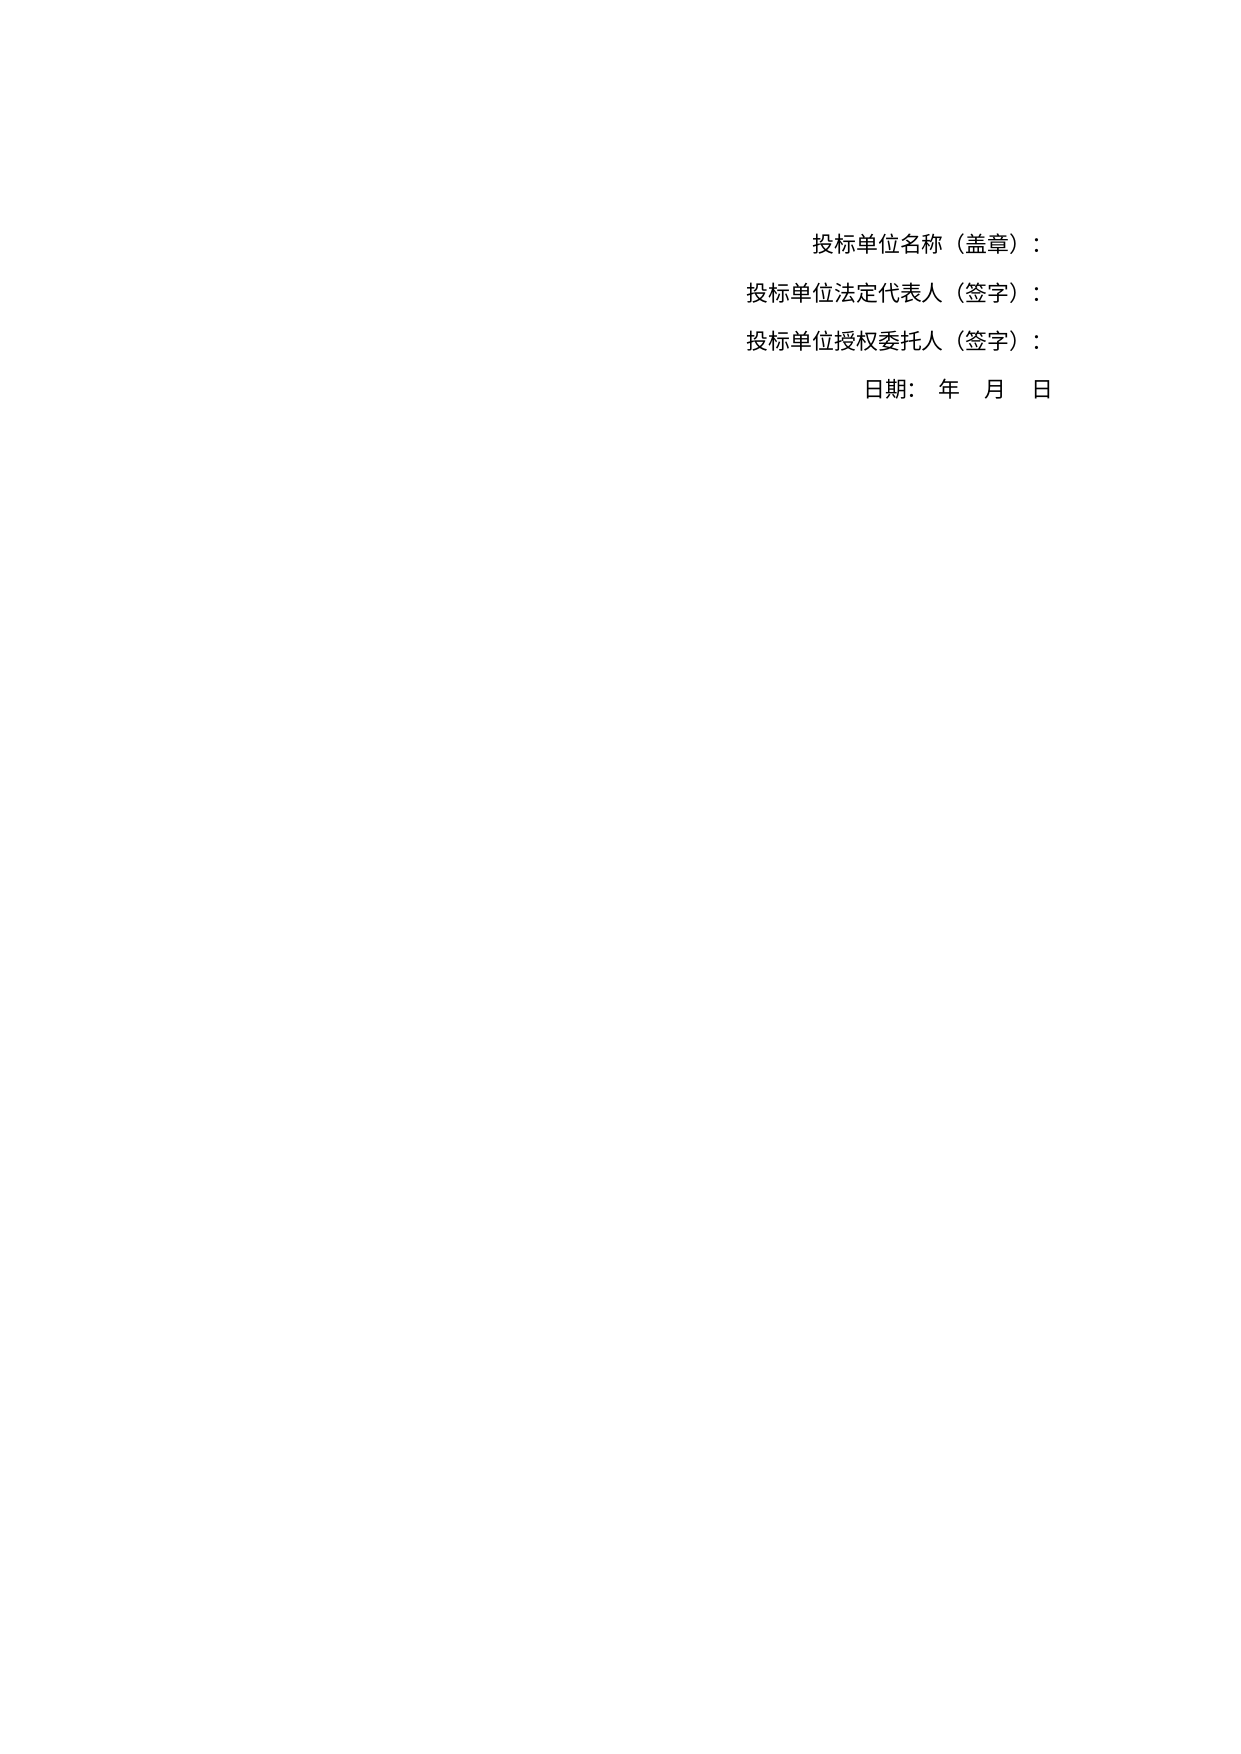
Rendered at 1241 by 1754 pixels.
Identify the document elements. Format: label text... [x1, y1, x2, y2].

list 投标单位法定代表人（签字）： [187, 275, 1053, 308]
list 日期： 年 月 日 [187, 372, 1053, 404]
list 投标单位名称（盖章）： [187, 227, 1053, 259]
list 投标单位授权委托人（签字）： [187, 324, 1053, 356]
